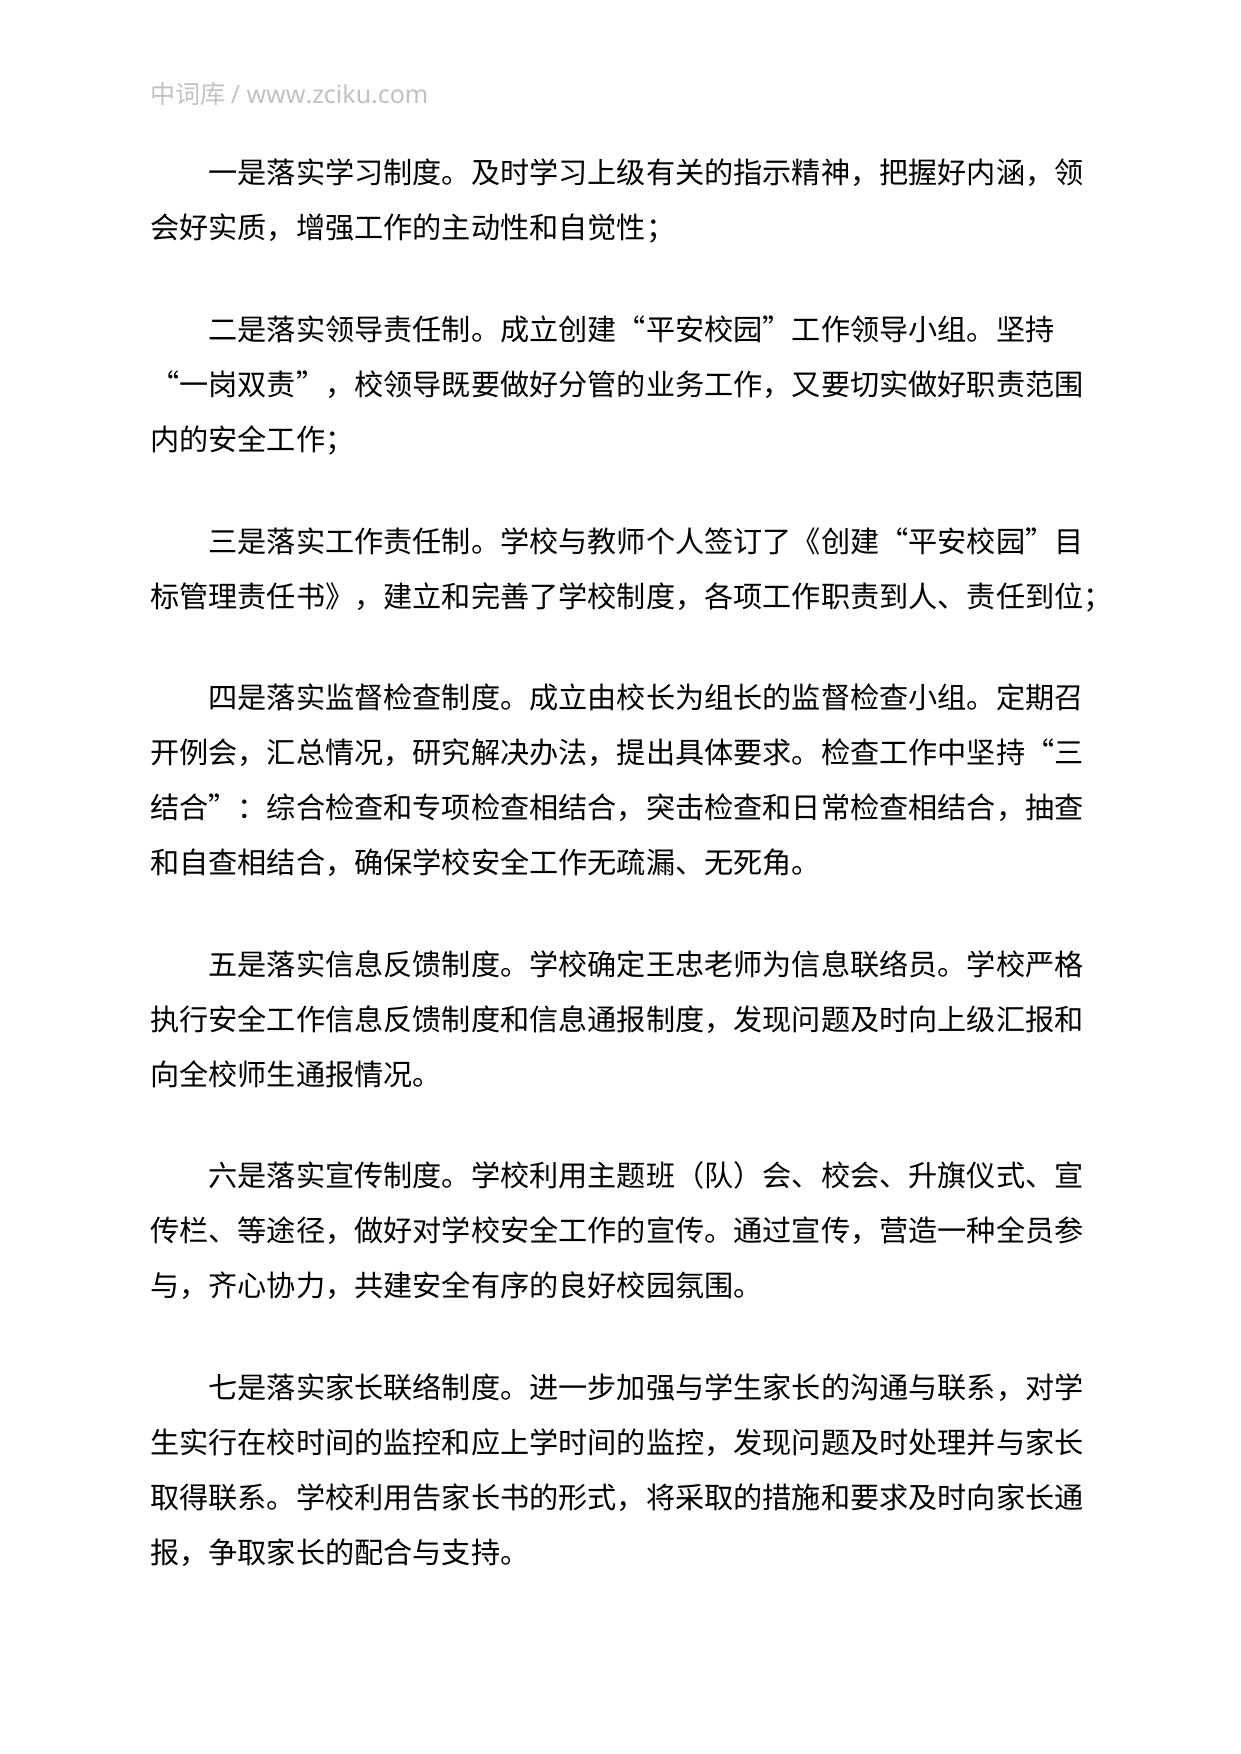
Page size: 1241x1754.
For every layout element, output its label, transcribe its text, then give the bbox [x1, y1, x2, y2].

text 四是落实监督检查制度。成立由校长为组长的监督检查小组。定期召开例会，汇总情况，研究解决办法，提出具体要求。检查工作中坚持“三结合”：综合检查和专项检查相结合，突击检查和日常检查相结合，抽查和自查相结合，确保学校安全工作无疏漏、无死角。 [150, 675, 1090, 882]
text 一是落实学习制度。及时学习上级有关的指示精神，把握好内涵，领会好实质，增强工作的主动性和自觉性； [150, 150, 1090, 247]
text 二是落实领导责任制。成立创建“平安校园”工作领导小组。坚持“一岗双责”，校领导既要做好分管的业务工作，又要切实做好职责范围内的安全工作； [150, 307, 1090, 459]
text 七是落实家长联络制度。进一步加强与学生家长的沟通与联系，对学生实行在校时间的监控和应上学时间的监控，发现问题及时处理并与家长取得联系。学校利用告家长书的形式，将采取的措施和要求及时向家长通报，争取家长的配合与支持。 [150, 1364, 1090, 1571]
text 三是落实工作责任制。学校与教师个人签订了《创建“平安校园”目标管理责任书》，建立和完善了学校制度，各项工作职责到人、责任到位； [150, 518, 1090, 615]
text 五是落实信息反馈制度。学校确定王忠老师为信息联络员。学校严格执行安全工作信息反馈制度和信息通报制度，发现问题及时向上级汇报和向全校师生通报情况。 [150, 941, 1090, 1093]
text 六是落实宣传制度。学校利用主题班（队）会、校会、升旗仪式、宣传栏、等途径，做好对学校安全工作的宣传。通过宣传，营造一种全员参与，齐心协力，共建安全有序的良好校园氛围。 [150, 1153, 1090, 1305]
